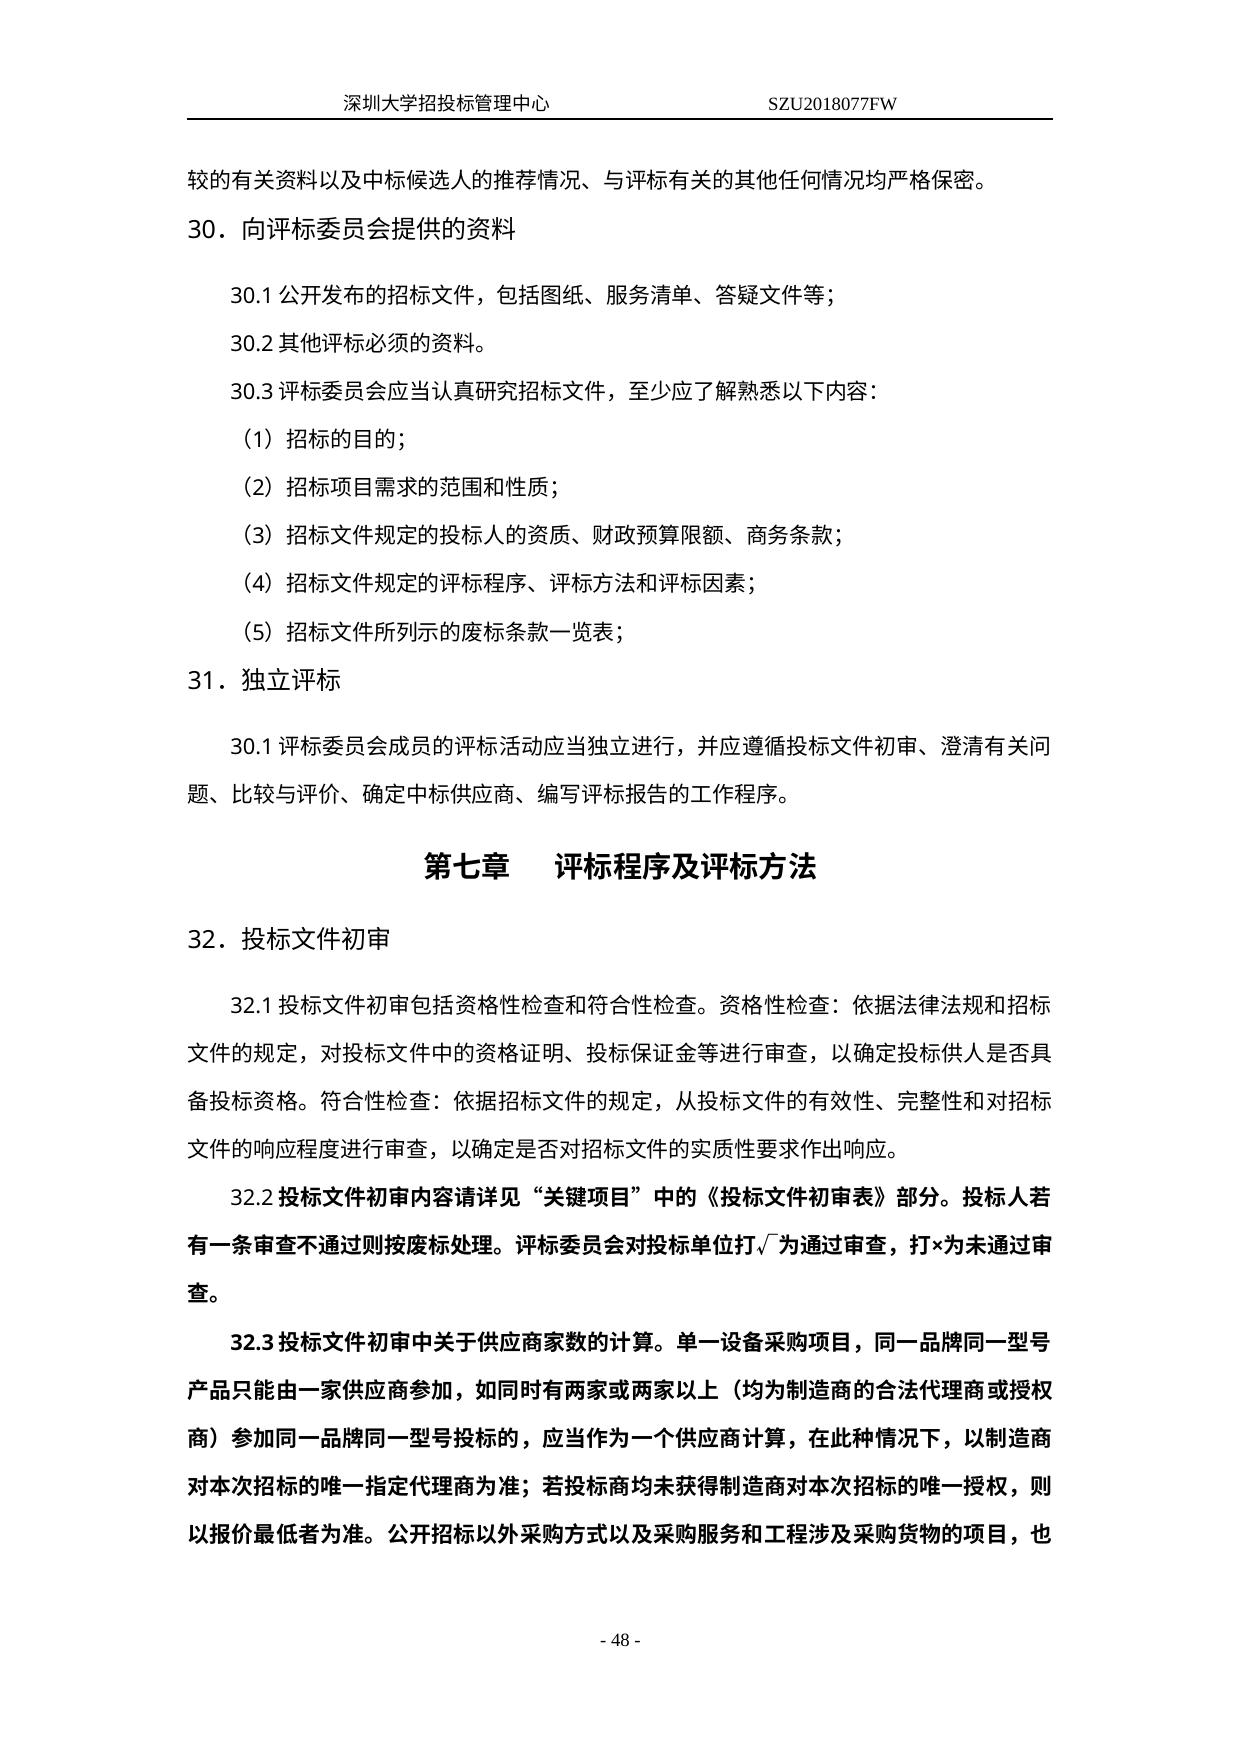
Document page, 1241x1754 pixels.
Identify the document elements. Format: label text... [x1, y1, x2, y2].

text （4）招标文件规定的评标程序、评标方法和评标因素； [187, 558, 1053, 606]
text 32．投标文件初审 [187, 913, 1053, 961]
text 30．向评标委员会提供的资料 [187, 203, 1053, 251]
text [187, 1316, 1053, 1557]
text 30.1评标委员会成员的评标活动应当独立进行，并应遵循投标文件初审、澄清有关问题、比较与评价、确定中标供应商、编写评标报告的工作程序。 [187, 721, 1053, 817]
text 32.2投标文件初审内容请详见“关键项目”中的《投标文件初审表》部分。投标人若有一条审查不通过则按废标处理。评标委员会对投标单位打√为通过审查，打×为未通过审查。 [187, 1172, 1053, 1316]
text 30.1公开发布的招标文件，包括图纸、服务清单、答疑文件等； [187, 269, 1053, 318]
text （5）招标文件所列示的废标条款一览表； [187, 606, 1053, 654]
text 30.3评标委员会应当认真研究招标文件，至少应了解熟悉以下内容： [187, 366, 1053, 414]
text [187, 155, 1053, 203]
text 32.1投标文件初审包括资格性检查和符合性检查。资格性检查：依据法律法规和招标文件的规定，对投标文件中的资格证明、投标保证金等进行审查，以确定投标供人是否具备投标资格。符合性检查：依据招标文件的规定，从投标文件的有效性、完整性和对招标文件的响应程度进行审查，以确定是否对招标文件的实质性要求作出响应。 [187, 979, 1053, 1172]
text 30.2其他评标必须的资料。 [187, 318, 1053, 366]
text （2）招标项目需求的范围和性质； [187, 462, 1053, 510]
text 31．独立评标 [187, 654, 1053, 703]
text （1）招标的目的； [187, 414, 1053, 462]
text （3）招标文件规定的投标人的资质、财政预算限额、商务条款； [187, 510, 1053, 558]
list 评标程序及评标方法 [187, 841, 1053, 889]
